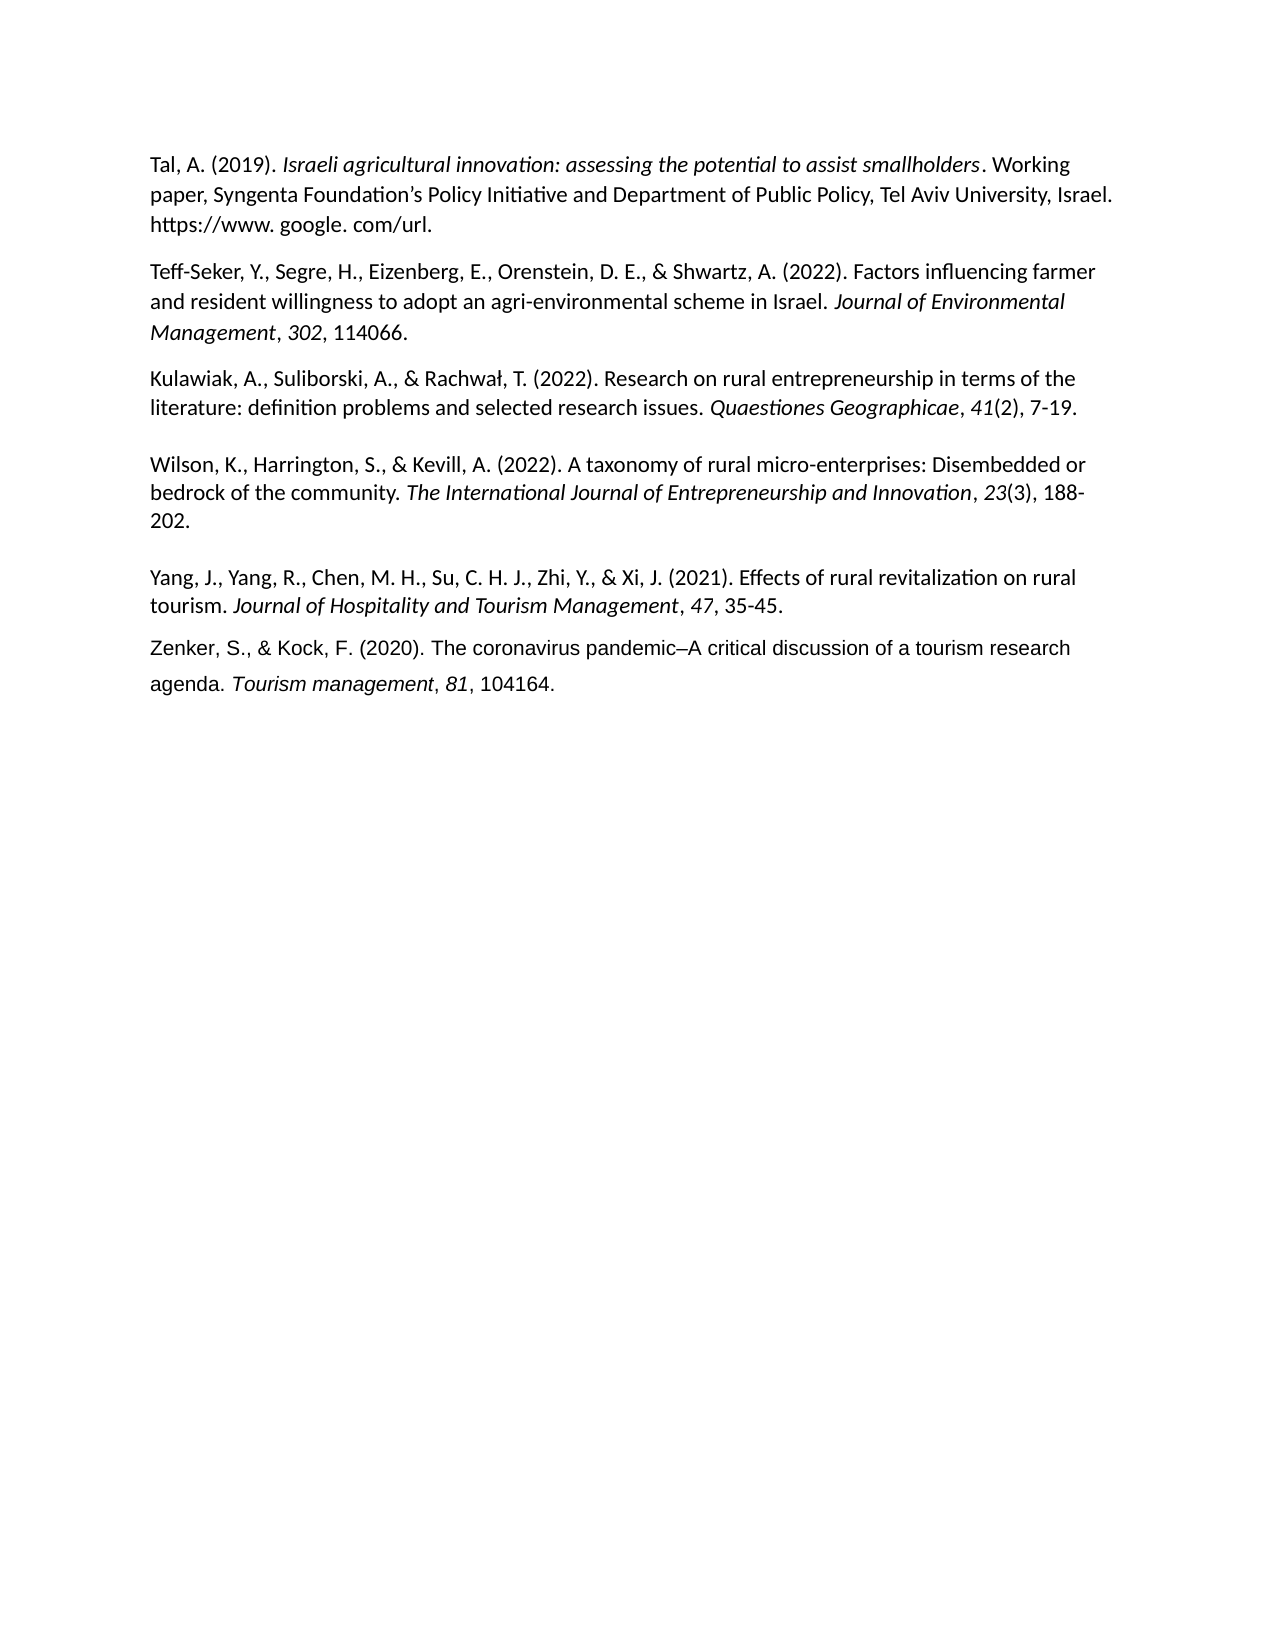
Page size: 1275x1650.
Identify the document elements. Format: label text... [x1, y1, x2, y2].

text Teff-Seker, Y., Segre, H., Eizenberg, E., Orenstein, D. E., & Shwartz, A. (2022). Factors influencing farmer and resident willingness to adopt an agri-environmental scheme in Israel. Journal of Environmental Management, 302, 114066.‏ [150, 257, 1125, 346]
text Tal, A. (2019). Israeli agricultural innovation: assessing the potential to assist smallholders. Working paper, Syngenta Foundation’s Policy Initiative and Department of Public Policy, Tel Aviv University, Israel. https://www. google. com/url.‏ [150, 150, 1125, 238]
text Zenker, S., & Kock, F. (2020). The coronavirus pandemic–A critical discussion of a tourism research agenda. Tourism management, 81, 104164.‏ [150, 636, 1125, 696]
text Yang, J., Yang, R., Chen, M. H., Su, C. H. J., Zhi, Y., & Xi, J. (2021). Effects of rural revitalization on rural tourism. Journal of Hospitality and Tourism Management, 47, 35-45.‏ [783, 563, 1125, 619]
text Kulawiak, A., Suliborski, A., & Rachwał, T. (2022). Research on rural entrepreneurship in terms of the literature: definition problems and selected research issues. Quaestiones Geographicae, 41(2), 7-19.‏ [150, 364, 1125, 421]
text Wilson, K., Harrington, S., & Kevill, A. (2022). A taxonomy of rural micro-enterprises: Disembedded or bedrock of the community. The International Journal of Entrepreneurship and Innovation, 23(3), 188-202.‏ [191, 450, 1125, 534]
